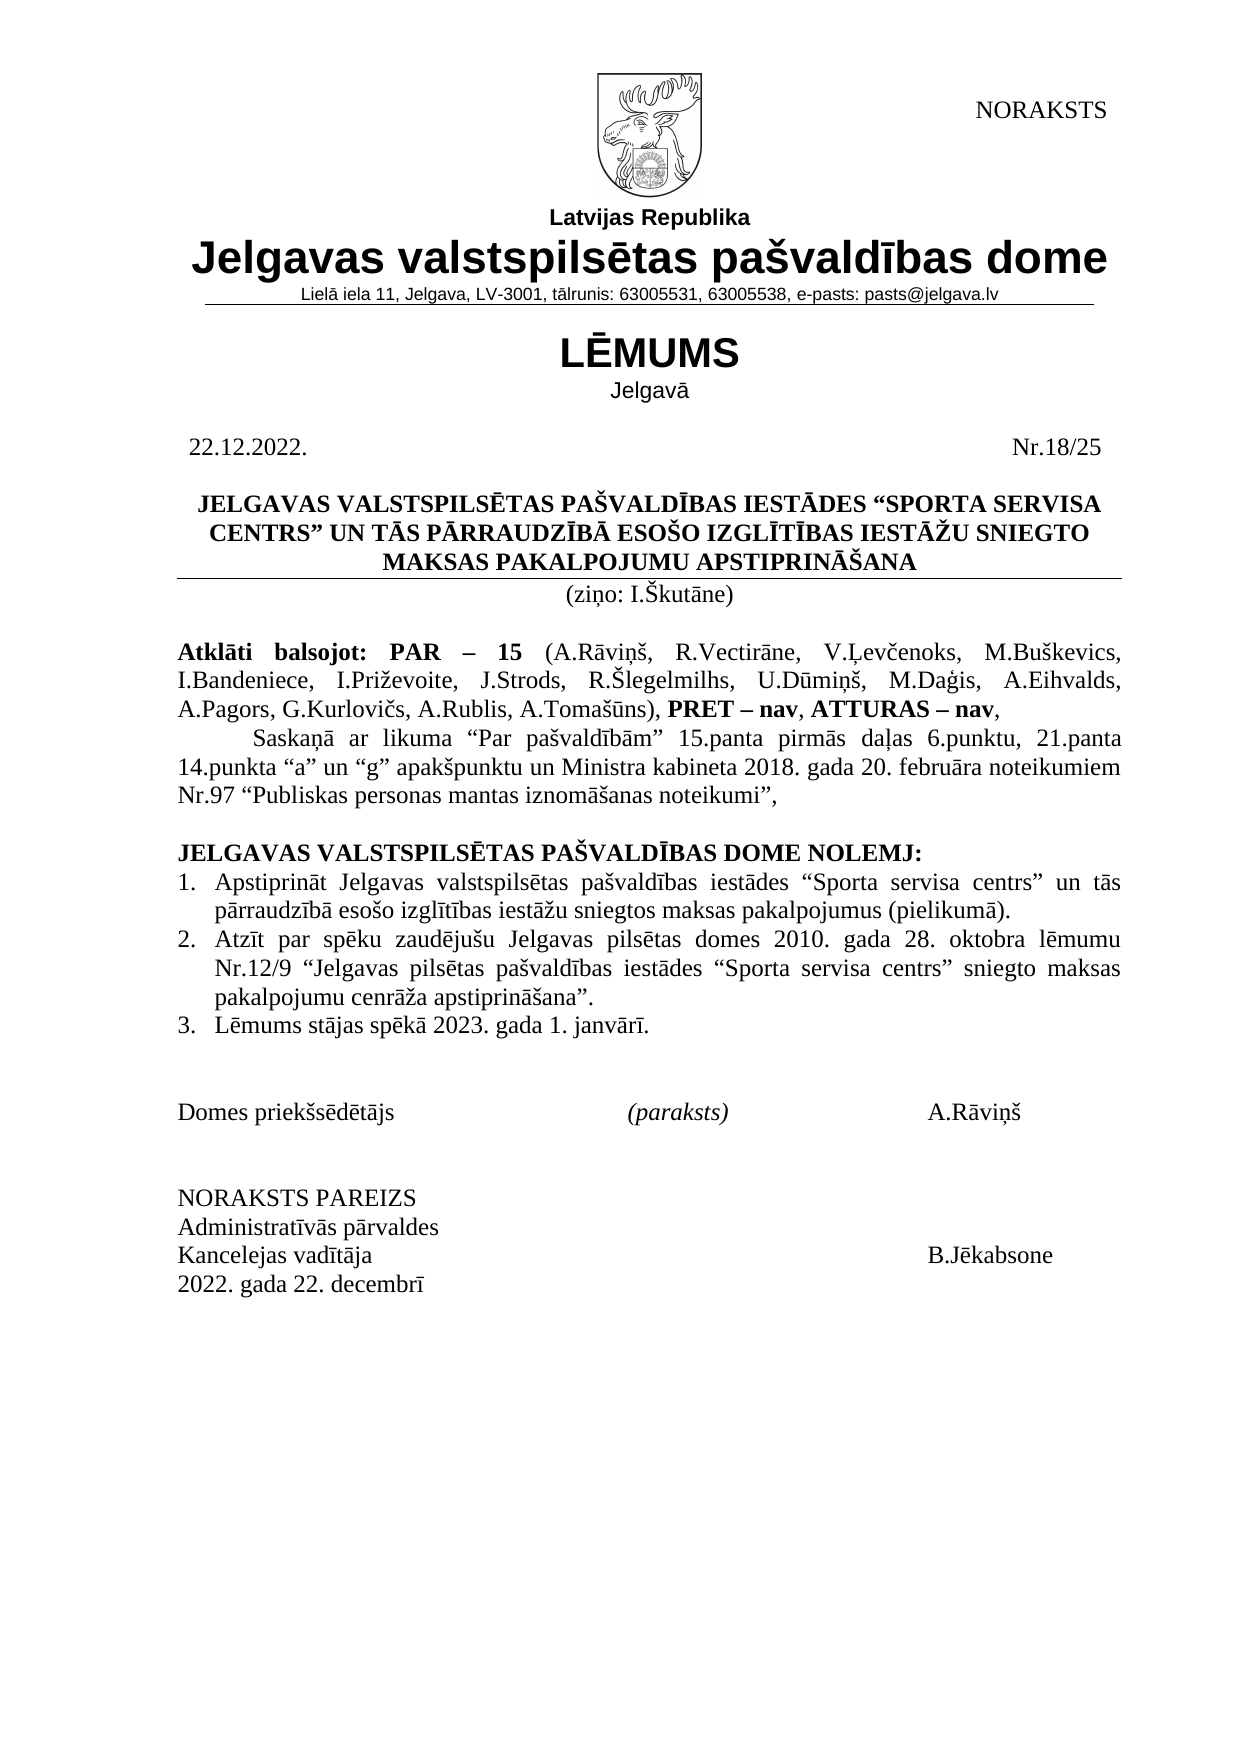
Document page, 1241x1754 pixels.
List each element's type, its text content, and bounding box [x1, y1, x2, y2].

table_header Nr.18/25 [1001, 432, 1119, 461]
list Lēmums stājas spēkā 2023. gada 1. janvārī. [177, 1011, 1122, 1039]
text 2022. gada 22. decembrī [177, 1269, 1122, 1298]
picture [597, 73, 702, 198]
text JELGAVAS VALSTSPILSĒTAS PAŠVALDĪBAS DOME NOLEMJ: [177, 838, 1122, 867]
text Administratīvās pārvaldes [177, 1212, 1122, 1241]
text Domes priekšsēdētājs (paraksts) A.Rāviņš [177, 1097, 1122, 1126]
text NORAKSTS PAREIZS [177, 1183, 1122, 1212]
text Saskaņā ar likuma “Par pašvaldībām” 15.panta pirmās daļas 6.punktu, 21.panta 14.punkta “a” un “g” apakšpunktu un Ministra kabineta 2018. gada 20. februāra noteikumiem Nr.97 “Publiskas personas mantas iznomāšanas noteikumi”, [177, 723, 1122, 809]
text Atklāti balsojot: PAR – 15 (A.Rāviņš, R.Vectirāne, V.Ļevčenoks, M.Buškevics, I.Bandeniece, I.Priževoite, J.Strods, R.Šlegelmilhs, U.Dūmiņš, M.Daģis, A.Eihvalds, A.Pagors, G.Kurlovičs, A.Rublis, A.Tomašūns), PRET – nav, ATTURAS – nav, [177, 637, 1122, 723]
table_header 22.12.2022. [177, 432, 1001, 461]
list Atzīt par spēku zaudējušu Jelgavas pilsētas domes 2010. gada 28. oktobra lēmumu Nr.12/9 “Jelgavas pilsētas pašvaldības iestādes “Sporta servisa centrs” sniegto maksas pakalpojumu cenrāža apstiprināšana”. [177, 924, 1122, 1011]
subtitle JELGAVAS VALSTSPILSĒTAS PAŠVALDĪBAS IESTĀDES “SPORTA SERVISA CENTRS” UN TĀS PĀRRAUDZĪBĀ ESOŠO IZGLĪTĪBAS IESTĀŽU SNIEGTO MAKSAS PAKALPOJUMU APSTIPRINĀŠANA [177, 489, 1122, 578]
text (ziņo: I.Škutāne) [177, 579, 1122, 608]
text Kancelejas vadītāja B.Jēkabsone [177, 1241, 1122, 1269]
list Apstiprināt Jelgavas valstspilsētas pašvaldības iestādes “Sporta servisa centrs” un tās pārraudzībā esošo izglītības iestāžu sniegtos maksas pakalpojumus (pielikumā). [177, 867, 1122, 924]
